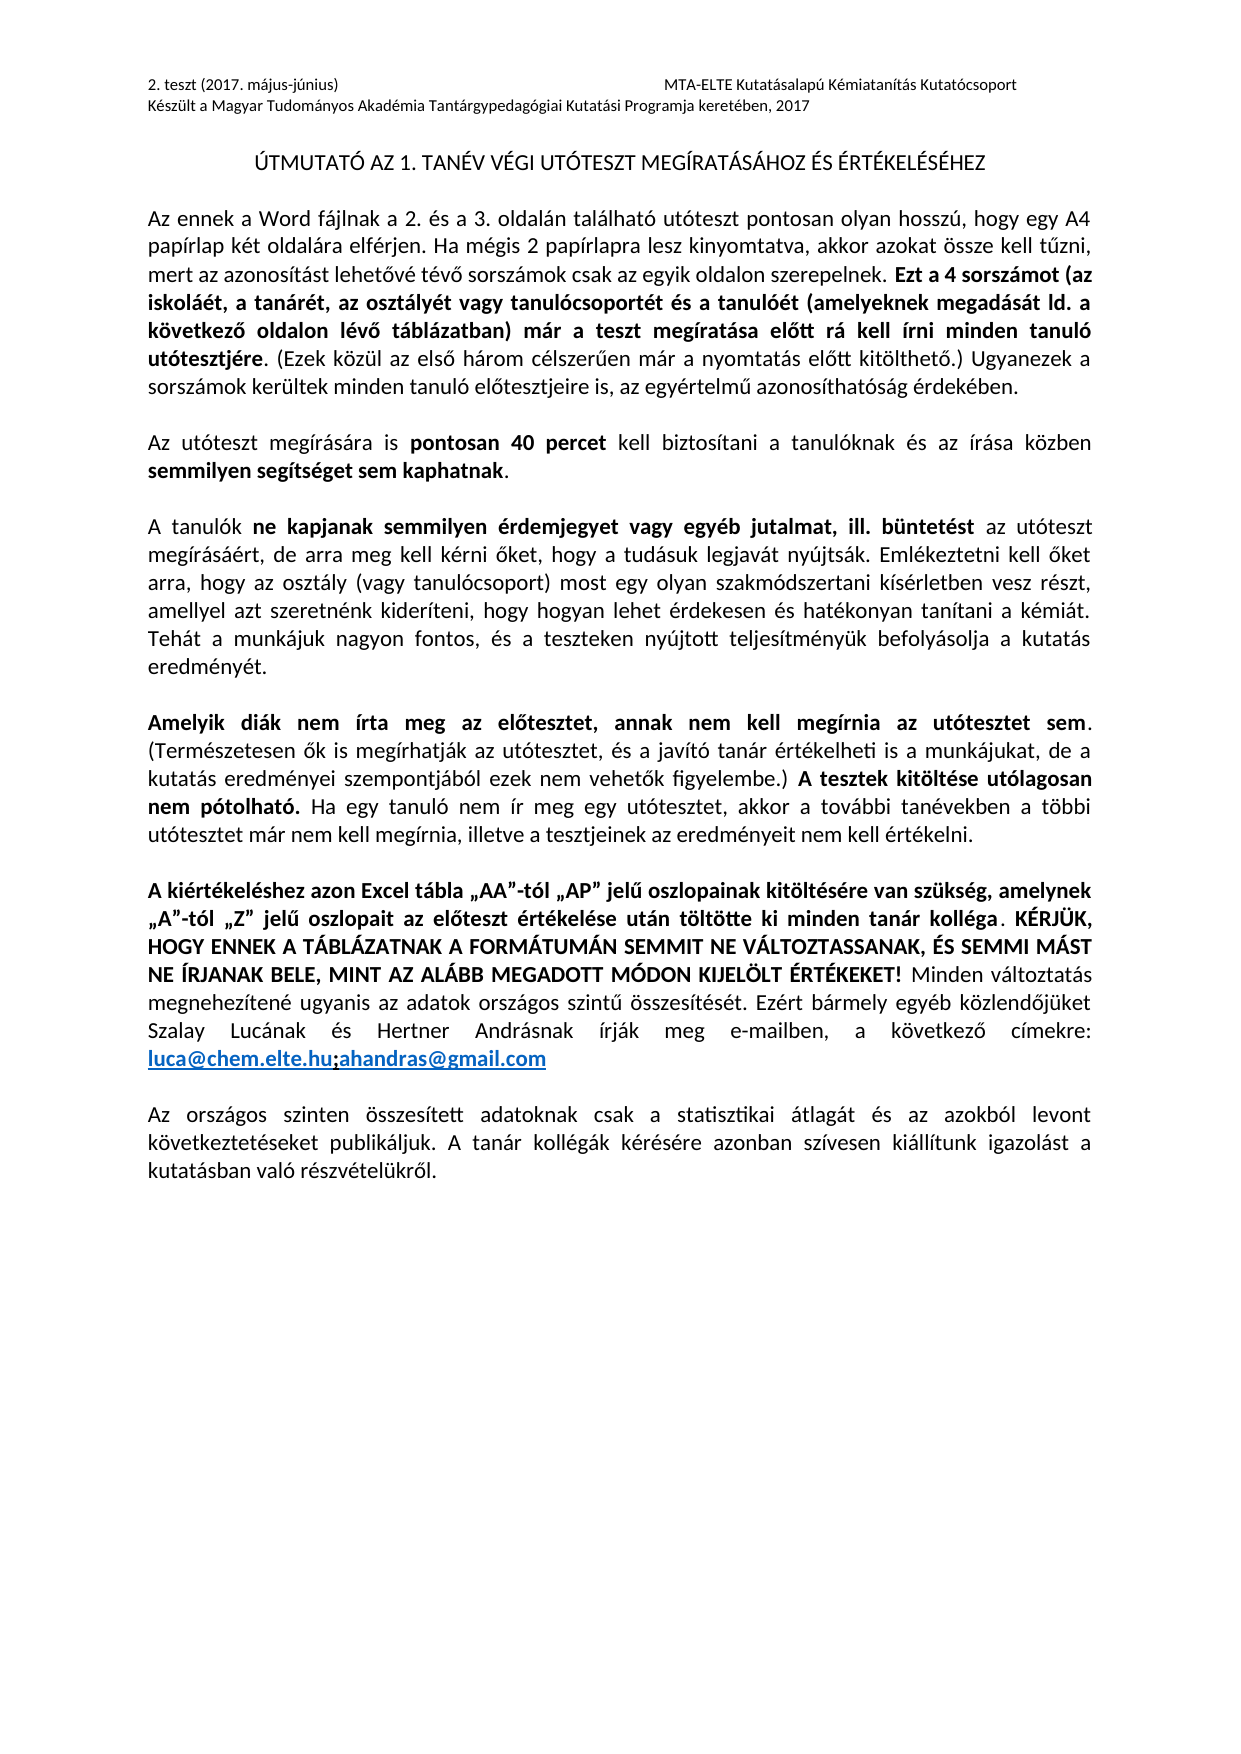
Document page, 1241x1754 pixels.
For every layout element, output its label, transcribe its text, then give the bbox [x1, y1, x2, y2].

text Az országos szinten összesített adatoknak csak a statisztikai átlagát és az azokból levont következtetéseket publikáljuk. A tanár kollégák kérésére azonban szívesen kiállítunk igazolást a kutatásban való részvételükről. [148, 1100, 1093, 1184]
text Az utóteszt megírására is pontosan 40 percet kell biztosítani a tanulóknak és az írása közben semmilyen segítséget sem kaphatnak. [148, 428, 1093, 484]
list A kiértékeléshez azon Excel tábla „AA”-tól „AP” jelű oszlopainak kitöltésére van szükség, amelynek „A”-tól „Z” jelű oszlopait az előteszt értékelése után töltötte ki minden tanár kolléga. KÉRJÜK, HOGY ENNEK A TÁBLÁZATNAK A FORMÁTUMÁN SEMMIT NE VÁLTOZTASSANAK, ÉS SEMMI MÁST NE ÍRJANAK BELE, MINT AZ ALÁBB MEGADOTT MÓDON KIJELÖLT ÉRTÉKEKET! Minden változtatás megnehezítené ugyanis az adatok országos szintű összesítését. Ezért bármely egyéb közlendőjüket Szalay Lucának és Hertner Andrásnak írják meg e-mailben, a következő címekre: luca@chem.elte.hu;ahandras@gmail.com [148, 876, 1093, 1072]
text ÚTMUTATÓ AZ 1. TANÉV VÉGI UTÓTESZT MEGÍRATÁSÁHOZ ÉS ÉRTÉKELÉSÉHEZ [148, 148, 1093, 176]
text A tanulók ne kapjanak semmilyen érdemjegyet vagy egyéb jutalmat, ill. büntetést az utóteszt megírásáért, de arra meg kell kérni őket, hogy a tudásuk legjavát nyújtsák. Emlékeztetni kell őket arra, hogy az osztály (vagy tanulócsoport) most egy olyan szakmódszertani kísérletben vesz részt, amellyel azt szeretnénk kideríteni, hogy hogyan lehet érdekesen és hatékonyan tanítani a kémiát. Tehát a munkájuk nagyon fontos, és a teszteken nyújtott teljesítményük befolyásolja a kutatás eredményét. [148, 512, 1093, 680]
text Az ennek a Word fájlnak a 2. és a 3. oldalán található utóteszt pontosan olyan hosszú, hogy egy A4 papírlap két oldalára elférjen. Ha mégis 2 papírlapra lesz kinyomtatva, akkor azokat össze kell tűzni, mert az azonosítást lehetővé tévő sorszámok csak az egyik oldalon szerepelnek. Ezt a 4 sorszámot (az iskoláét, a tanárét, az osztályét vagy tanulócsoportét és a tanulóét (amelyeknek megadását ld. a következő oldalon lévő táblázatban) már a teszt megíratása előtt rá kell írni minden tanuló utótesztjére. (Ezek közül az első három célszerűen már a nyomtatás előtt kitölthető.) Ugyanezek a sorszámok kerültek minden tanuló előtesztjeire is, az egyértelmű azonosíthatóság érdekében. [148, 204, 1093, 400]
list Amelyik diák nem írta meg az előtesztet, annak nem kell megírnia az utótesztet sem. (Természetesen ők is megírhatják az utótesztet, és a javító tanár értékelheti is a munkájukat, de a kutatás eredményei szempontjából ezek nem vehetők figyelembe.) A tesztek kitöltése utólagosan nem pótolható. Ha egy tanuló nem ír meg egy utótesztet, akkor a további tanévekben a többi utótesztet már nem kell megírnia, illetve a tesztjeinek az eredményeit nem kell értékelni. [148, 708, 1093, 848]
